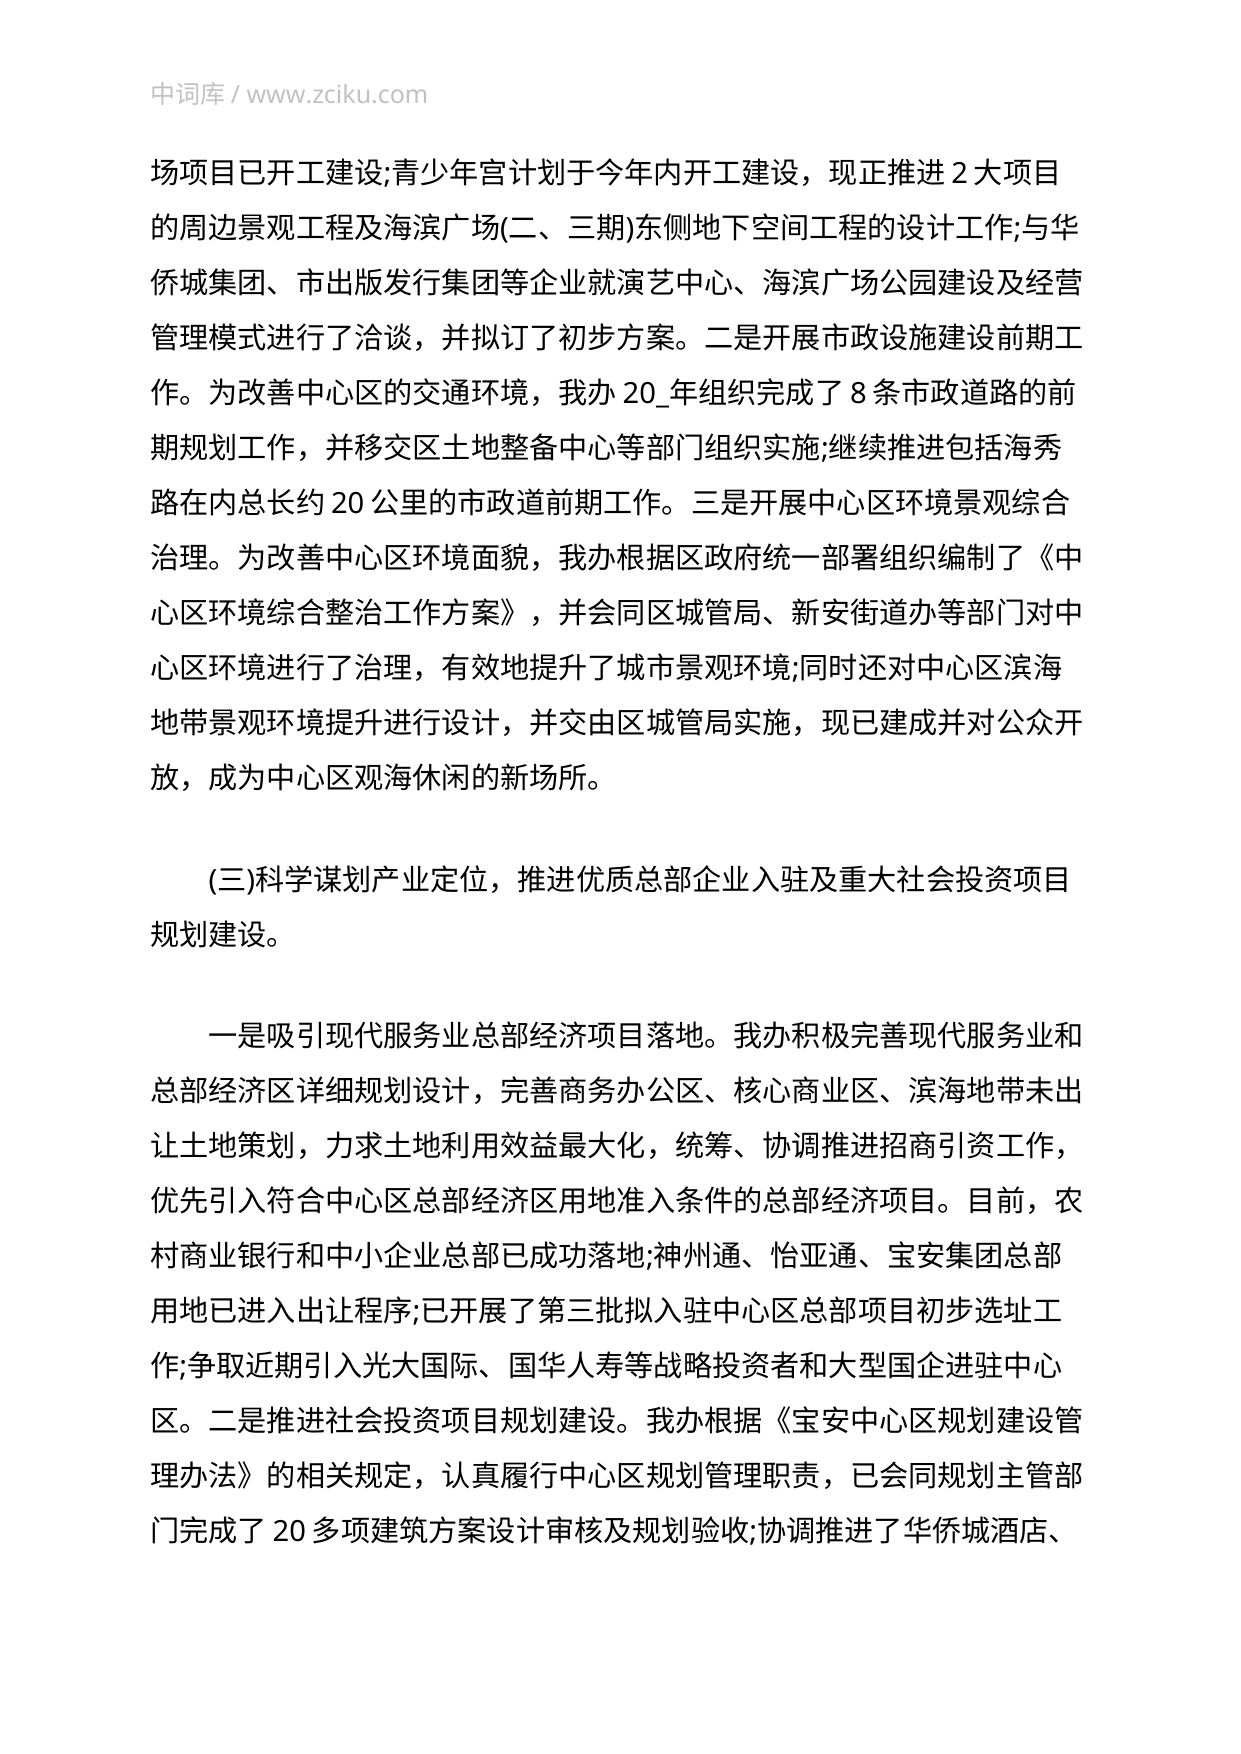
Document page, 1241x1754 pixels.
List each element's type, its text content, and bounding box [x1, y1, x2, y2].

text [150, 1013, 1090, 1550]
text (三)科学谋划产业定位，推进优质总部企业入驻及重大社会投资项目规划建设。 [150, 856, 1090, 953]
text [150, 150, 1090, 797]
